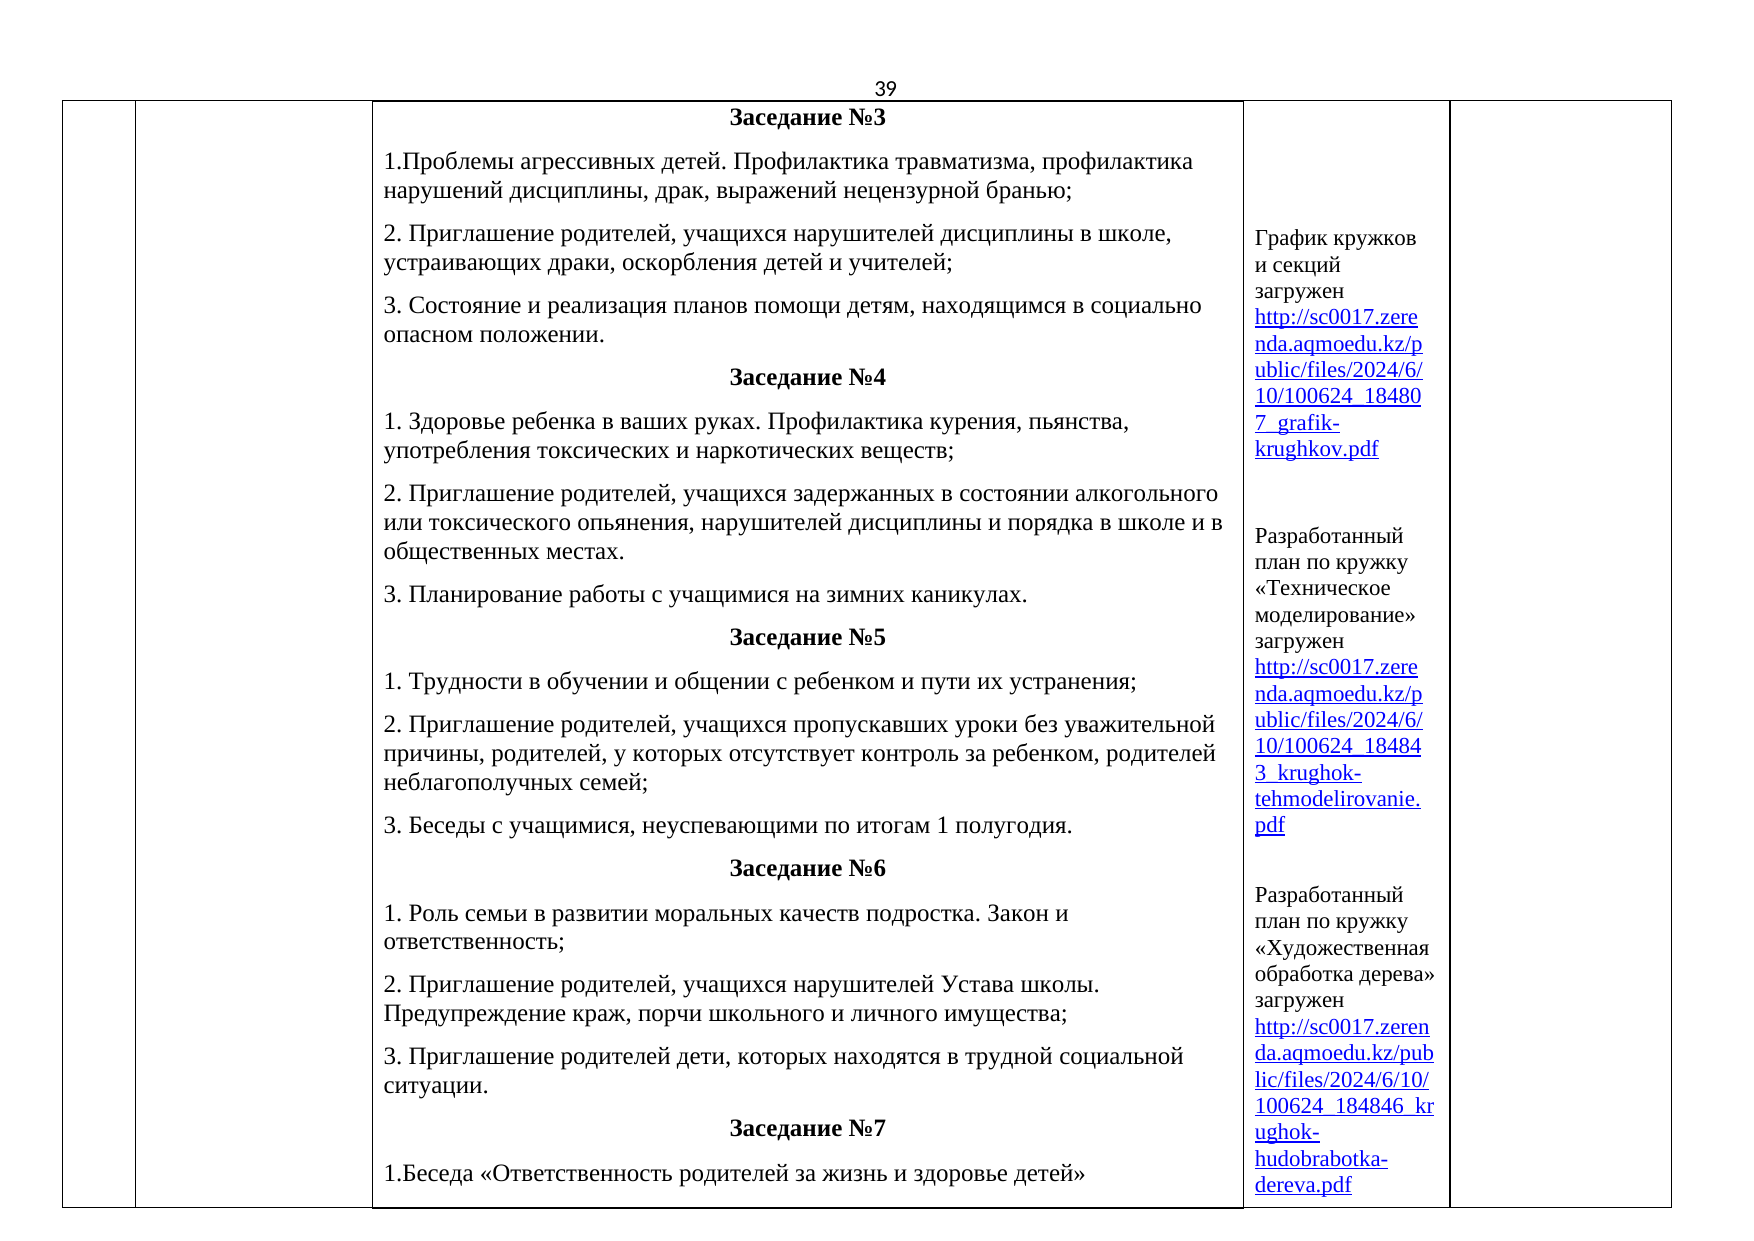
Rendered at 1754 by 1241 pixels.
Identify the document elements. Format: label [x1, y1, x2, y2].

table_cell [63, 101, 135, 1207]
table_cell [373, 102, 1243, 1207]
table_cell [1244, 101, 1449, 1207]
table_cell [1451, 101, 1671, 1207]
table_cell [136, 101, 372, 1207]
